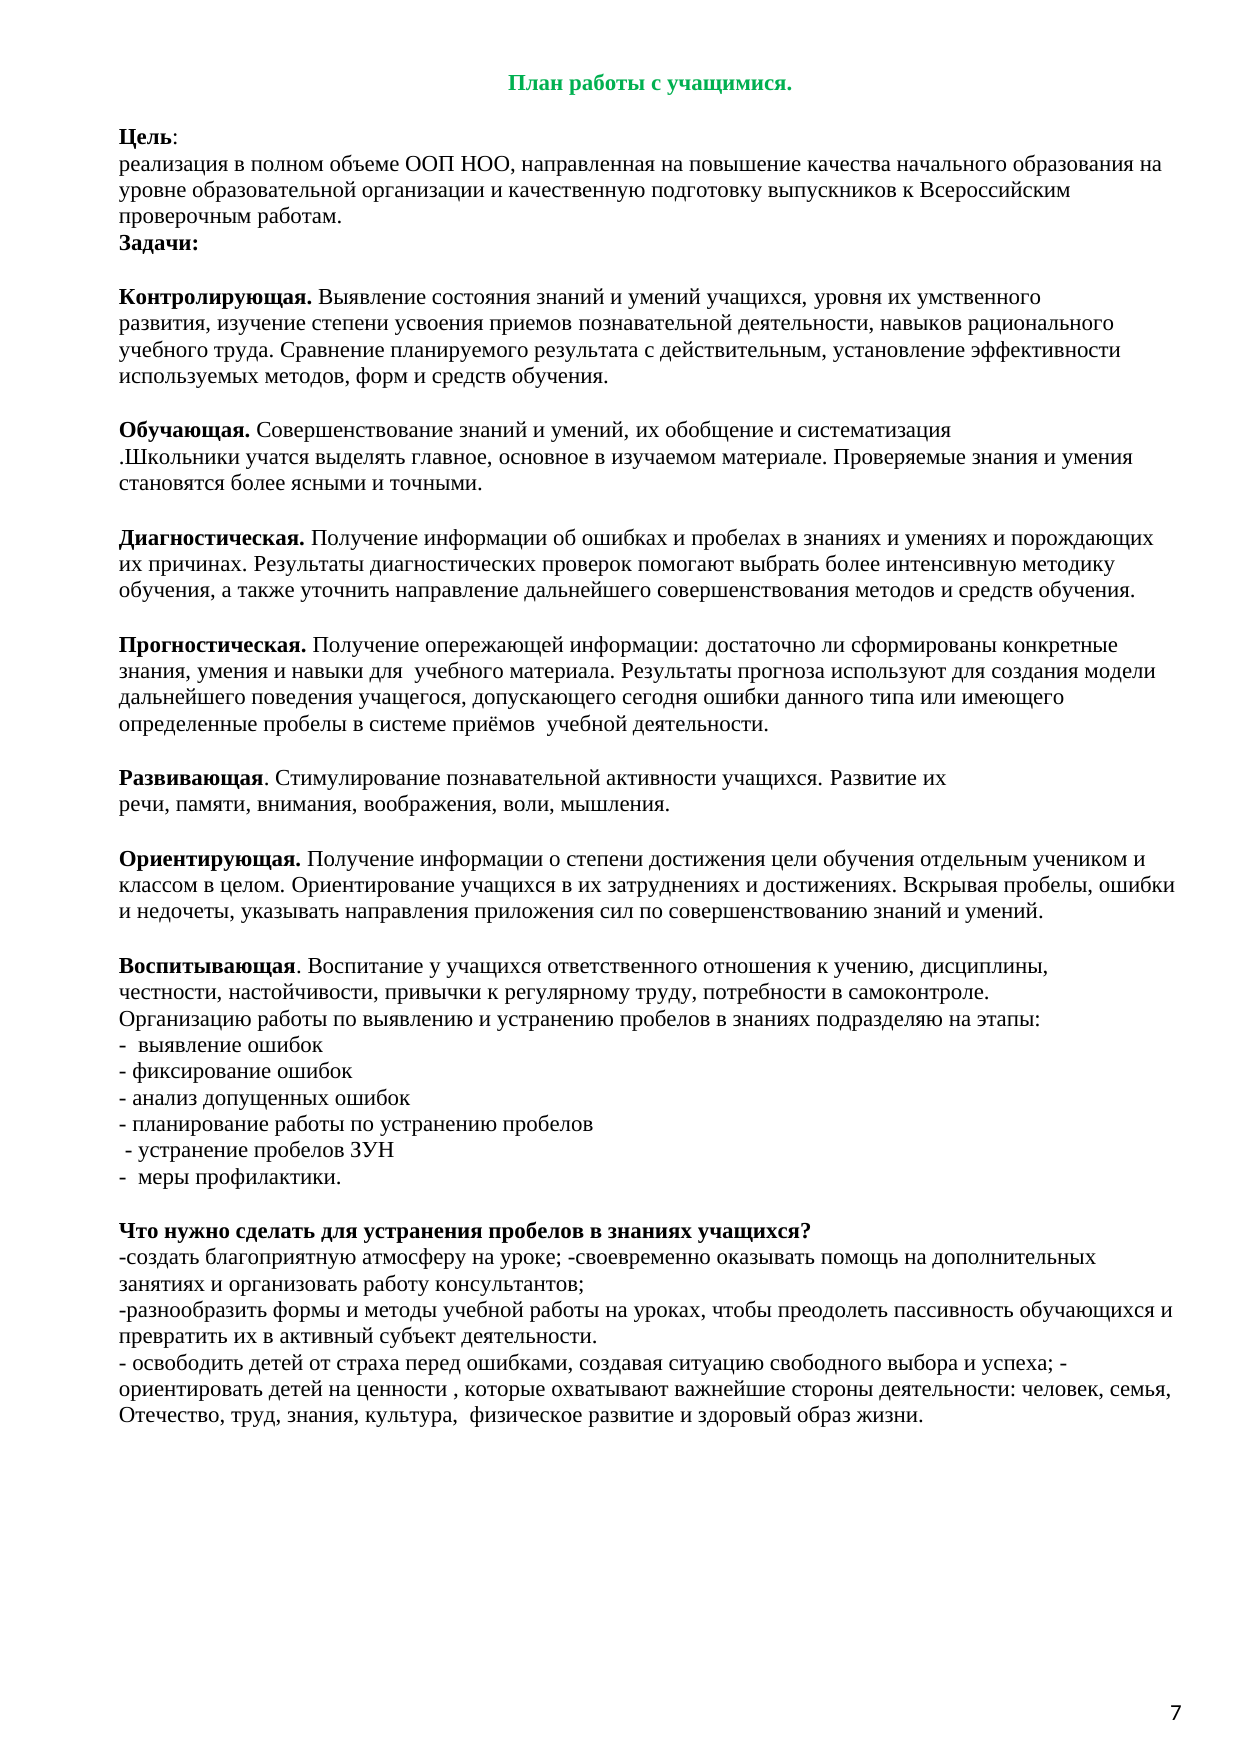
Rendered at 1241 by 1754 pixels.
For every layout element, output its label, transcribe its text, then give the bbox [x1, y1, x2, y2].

text План работы с учащимися. [119, 69, 1181, 95]
text Цель: [119, 123, 1181, 149]
text Задачи: [119, 229, 1181, 255]
text Обучающая. Совершенствование знаний и умений, их обобщение и систематизация [119, 416, 1181, 443]
text - устранение пробелов ЗУН [119, 1136, 1181, 1163]
text - фиксирование ошибок [119, 1057, 1181, 1084]
text -разнообразить формы и методы учебной работы на уроках, чтобы преодолеть пассивность обучающихся и превратить их в активный субъект деятельности. [119, 1296, 1181, 1349]
text - выявление ошибок [119, 1031, 1181, 1057]
text Развивающая. Стимулирование познавательной активности учащихся. Развитие их речи, памяти, внимания, воображения, воли, мышления. [119, 764, 1181, 817]
text Прогностическая. Получение опережающей информации: достаточно ли сформированы конкретные знания, умения и навыки для учебного материала. Результаты прогноза используют для создания модели дальнейшего поведения учащегося, допускающего сегодня ошибки данного типа или имеющего определенные пробелы в системе приёмов учебной деятельности. [119, 631, 1181, 736]
text - анализ допущенных ошибок [119, 1084, 1181, 1110]
text Воспитывающая. Воспитание у учащихся ответственного отношения к учению, дисциплины, честности, настойчивости, привычки к регулярному труду, потребности в самоконтроле. [119, 952, 1181, 1004]
text .Школьники учатся выделять главное, основное в изучаемом материале. Проверяемые знания и умения становятся более ясными и точными. [119, 443, 1181, 496]
text -создать благоприятную атмосферу на уроке; -своевременно оказывать помощь на дополнительных занятиях и организовать работу консультантов; [119, 1243, 1181, 1296]
text реализация в полном объеме ООП НОО, направленная на повышение качества начального образования на уровне образовательной организации и качественную подготовку выпускников к Всероссийским проверочным работам. [119, 149, 1181, 229]
text Контролирующая. Выявление состояния знаний и умений учащихся, уровня их умственного развития, изучение степени усвоения приемов познавательной деятельности, навыков рационального учебного труда. Сравнение планируемого результата с действительным, установление эффективности используемых методов, форм и средств обучения. [119, 283, 1181, 388]
text Ориентирующая. Получение информации о степени достижения цели обучения отдельным учеником и классом в целом. Ориентирование учащихся в их затруднениях и достижениях. Вскрывая пробелы, ошибки и недочеты, указывать направления приложения сил по совершенствованию знаний и умений. [119, 845, 1181, 924]
text - планирование работы по устранению пробелов [119, 1110, 1181, 1136]
text Что нужно сделать для устранения пробелов в знаниях учащихся? [119, 1217, 1181, 1243]
text Диагностическая. Получение информации об ошибках и пробелах в знаниях и умениях и порождающих их причинах. Результаты диагностических проверок помогают выбрать более интенсивную методику обучения, а также уточнить направление дальнейшего совершенствования методов и средств обучения. [119, 523, 1181, 603]
text Организацию работы по выявлению и устранению пробелов в знаниях подразделяю на этапы: [119, 1004, 1181, 1031]
text - освободить детей от страха перед ошибками, создавая ситуацию свободного выбора и успеха; -ориентировать детей на ценности , которые охватывают важнейшие стороны деятельности: человек, семья, Отечество, труд, знания, культура, физическое развитие и здоровый образ жизни. [119, 1349, 1181, 1428]
text - меры профилактики. [119, 1163, 1181, 1189]
